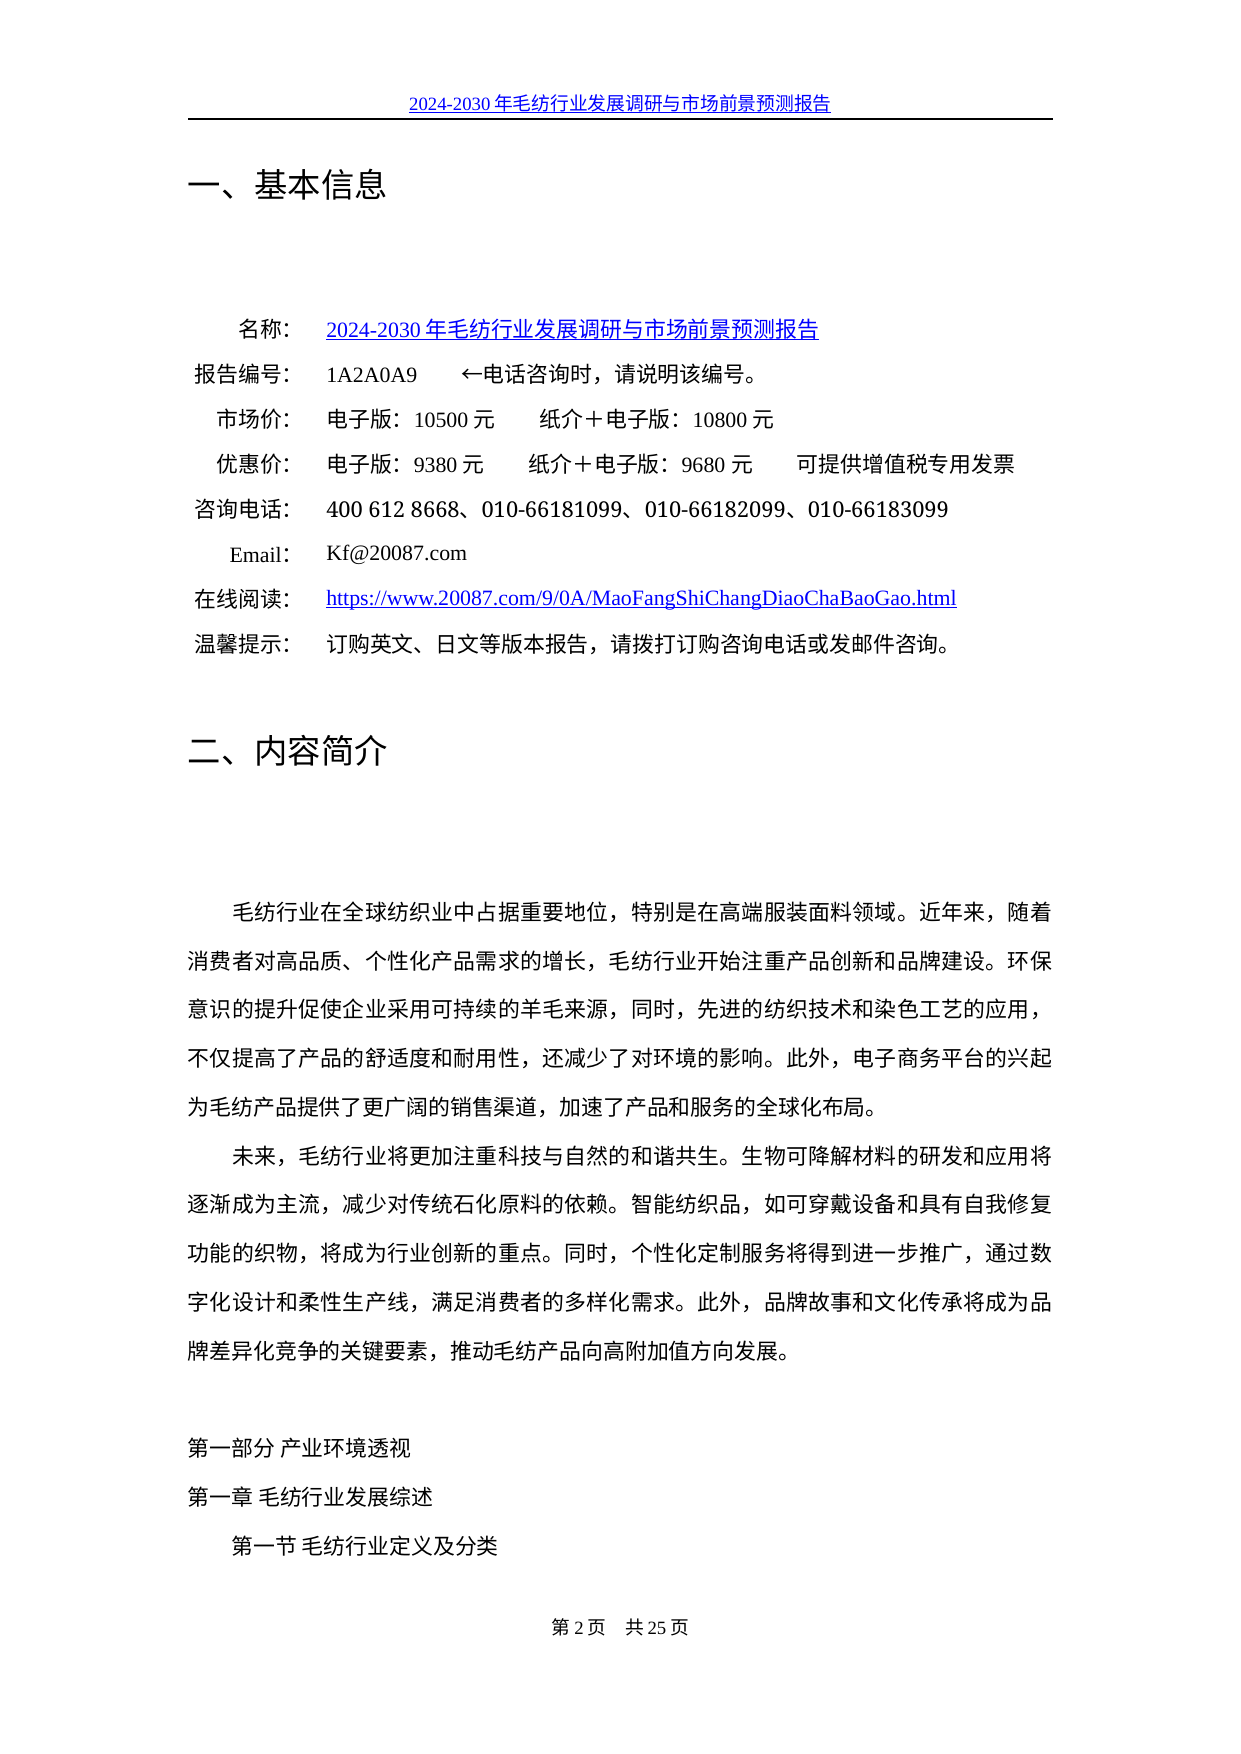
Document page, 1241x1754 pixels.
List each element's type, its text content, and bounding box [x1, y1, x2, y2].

table_cell 400 612 8668、010-66181099、010-66182099、010-66183099 [315, 492, 1073, 537]
table_header 2024-2030年毛纺行业发展调研与市场前景预测报告 [315, 312, 1073, 357]
table_cell 订购英文、日文等版本报告，请拨打订购咨询电话或发邮件咨询。 [315, 627, 1073, 672]
table_cell Kf@20087.com [315, 537, 1073, 582]
table_cell 市场价： [167, 402, 315, 447]
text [187, 894, 1053, 1561]
table_header 名称： [167, 312, 315, 357]
title 一、基本信息 [187, 150, 1053, 215]
table_cell 温馨提示： [167, 627, 315, 672]
table_cell 咨询电话： [167, 492, 315, 537]
table_cell 报告编号： [167, 357, 315, 402]
table_cell 电子版：9380 元 纸介＋电子版：9680 元 可提供增值税专用发票 [315, 447, 1073, 492]
table_cell 1A2A0A9 ←电话咨询时，请说明该编号。 [315, 357, 1073, 402]
table_cell [315, 582, 1073, 627]
table_cell 优惠价： [167, 447, 315, 492]
title 二、内容简介 [187, 717, 1053, 782]
table_cell 在线阅读： [167, 582, 315, 627]
table_cell Email： [167, 537, 315, 582]
table_cell 电子版：10500 元 纸介＋电子版：10800 元 [315, 402, 1073, 447]
